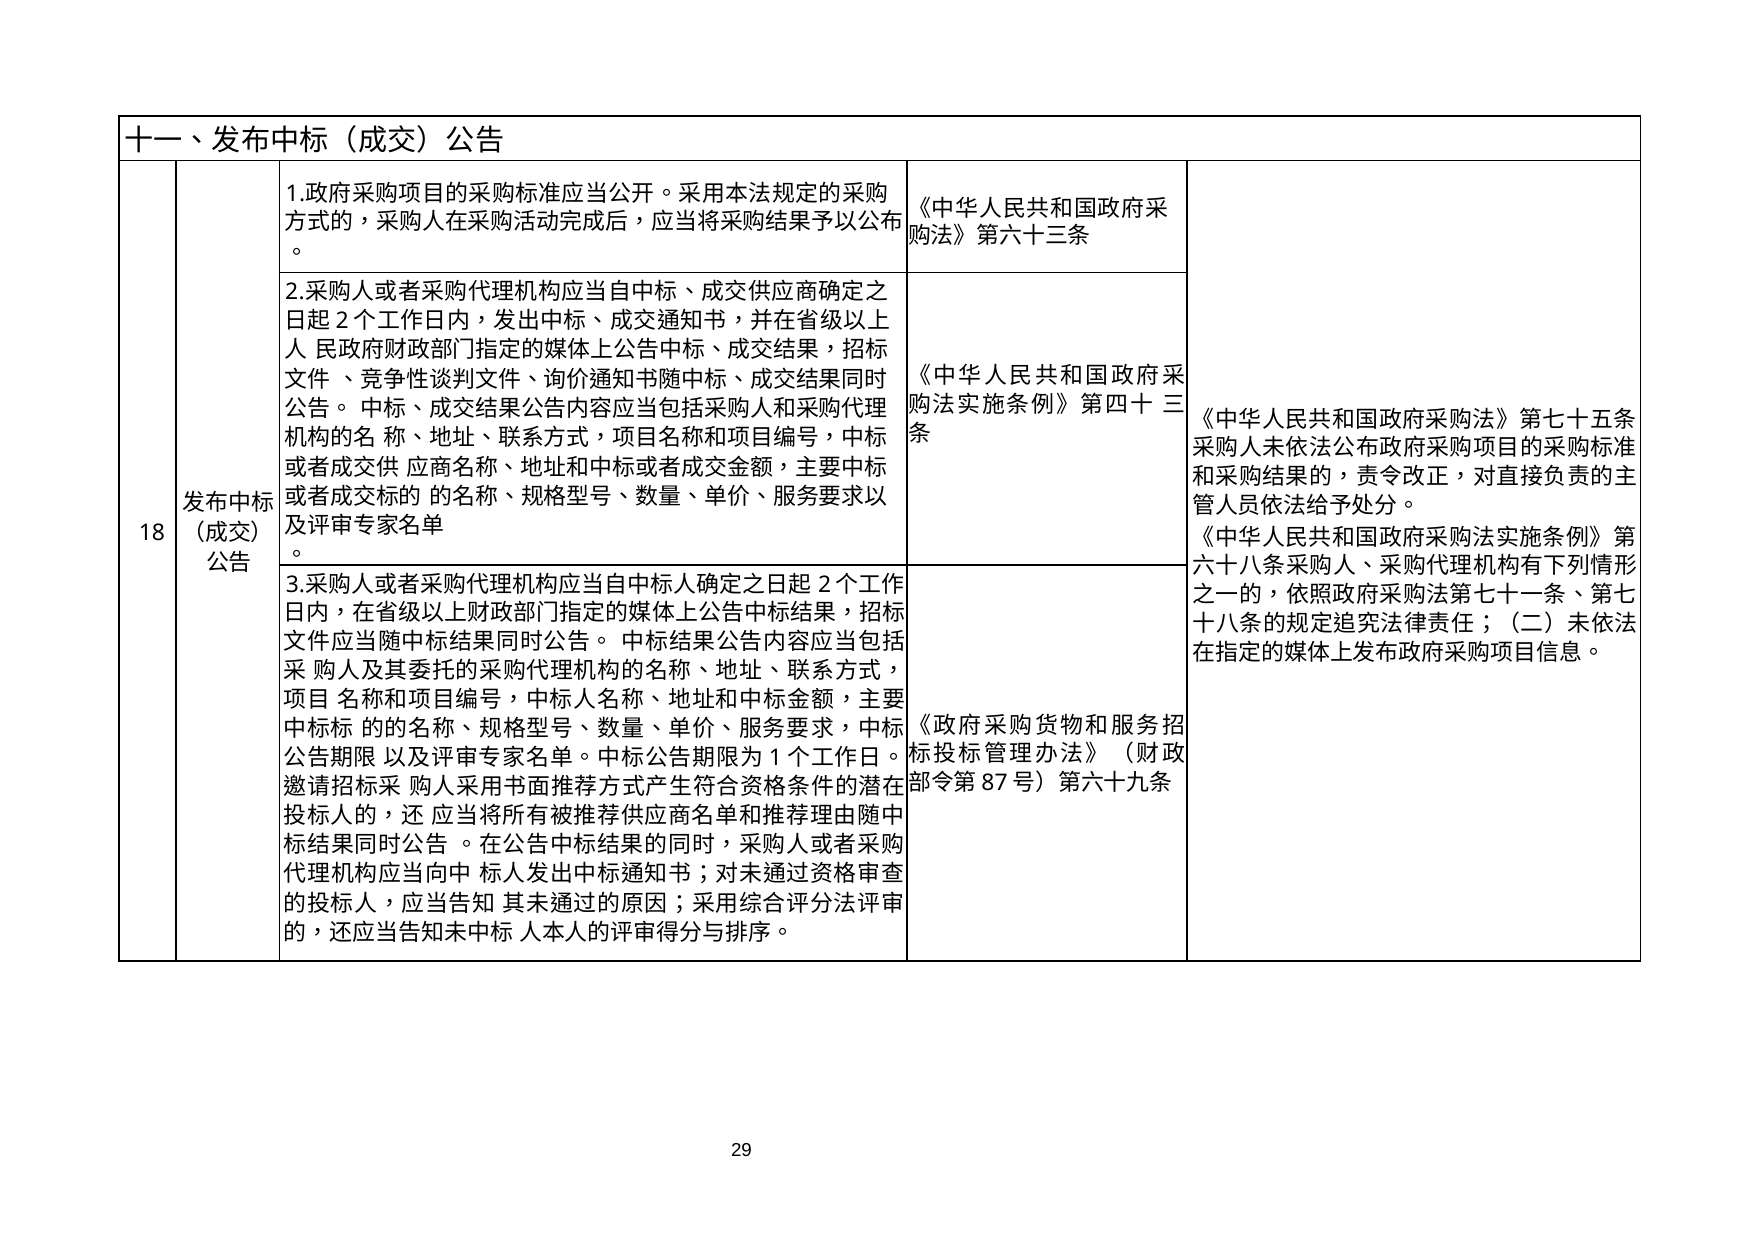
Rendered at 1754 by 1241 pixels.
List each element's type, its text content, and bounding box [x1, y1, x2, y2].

table_cell 发布中标 （成交） 公告 [177, 161, 279, 960]
table_cell 3.采购人或者采购代理机构应当自中标人确定之日起2个工作 日内，在省级以上财政部门指定的媒体上公告中标结果，招标 文件应当随中标结果同时公告。 中标结果公告内容应当包括采 购人及其委托的采购代理机构的名称、地址、联系方式，项目 名称和项目编号，中标人名称、地址和中标金额，主要中标标 的的名称、规格型号、数量、单价、服务要求，中标公告期限 以及评审专家名单。中标公告期限为1个工作日。邀请招标采 购人采用书面推荐方式产生符合资格条件的潜在投标人的，还 应当将所有被推荐供应商名单和推荐理由随中标结果同时公告 。在公告中标结果的同时，采购人或者采购代理机构应当向中 标人发出中标通知书；对未通过资格审查的投标人，应当告知 其未通过的原因；采用综合评分法评审的，还应当告知未中标 人本人的评审得分与排序。 [280, 566, 906, 960]
table_cell 1.政府采购项目的采购标准应当公开。采用本法规定的采购 方式的，采购人在采购活动完成后，应当将采购结果予以公布 。 [280, 161, 906, 272]
table_cell 18 [120, 161, 175, 960]
table_cell 2.采购人或者采购代理机构应当自中标、成交供应商确定之 日起2个工作日内，发出中标、成交通知书，并在省级以上人 民政府财政部门指定的媒体上公告中标、成交结果，招标文件 、竞争性谈判文件、询价通知书随中标、成交结果同时公告。 中标、成交结果公告内容应当包括采购人和采购代理机构的名 称、地址、联系方式，项目名称和项目编号，中标或者成交供 应商名称、地址和中标或者成交金额，主要中标或者成交标的 的名称、规格型号、数量、单价、服务要求以及评审专家名单 。 [280, 273, 906, 564]
table_cell 《中华人民共和国政府采 购法》第六十三条 [908, 161, 1186, 272]
table_header 十一、发布中标（成交）公告 [120, 117, 1640, 159]
table_cell 《政府采购货物和服务招 标投标管理办法》（财政 部令第87号）第六十九条 [908, 566, 1186, 960]
table_cell 《中华人民共和国政府采购法》第七十五条 采购人未依法公布政府采购项目的采购标准 和采购结果的，责令改正，对直接负责的主 管人员依法给予处分。 《中华人民共和国政府采购法实施条例》第 六十八条采购人、采购代理机构有下列情形 之一的，依照政府采购法第七十一条、第七 十八条的规定追究法律责任；（二）未依法 在指定的媒体上发布政府采购项目信息。 [1188, 161, 1640, 960]
table_cell 《中华人民共和国政府采 购法实施条例》第四十 三 条 [908, 273, 1186, 564]
